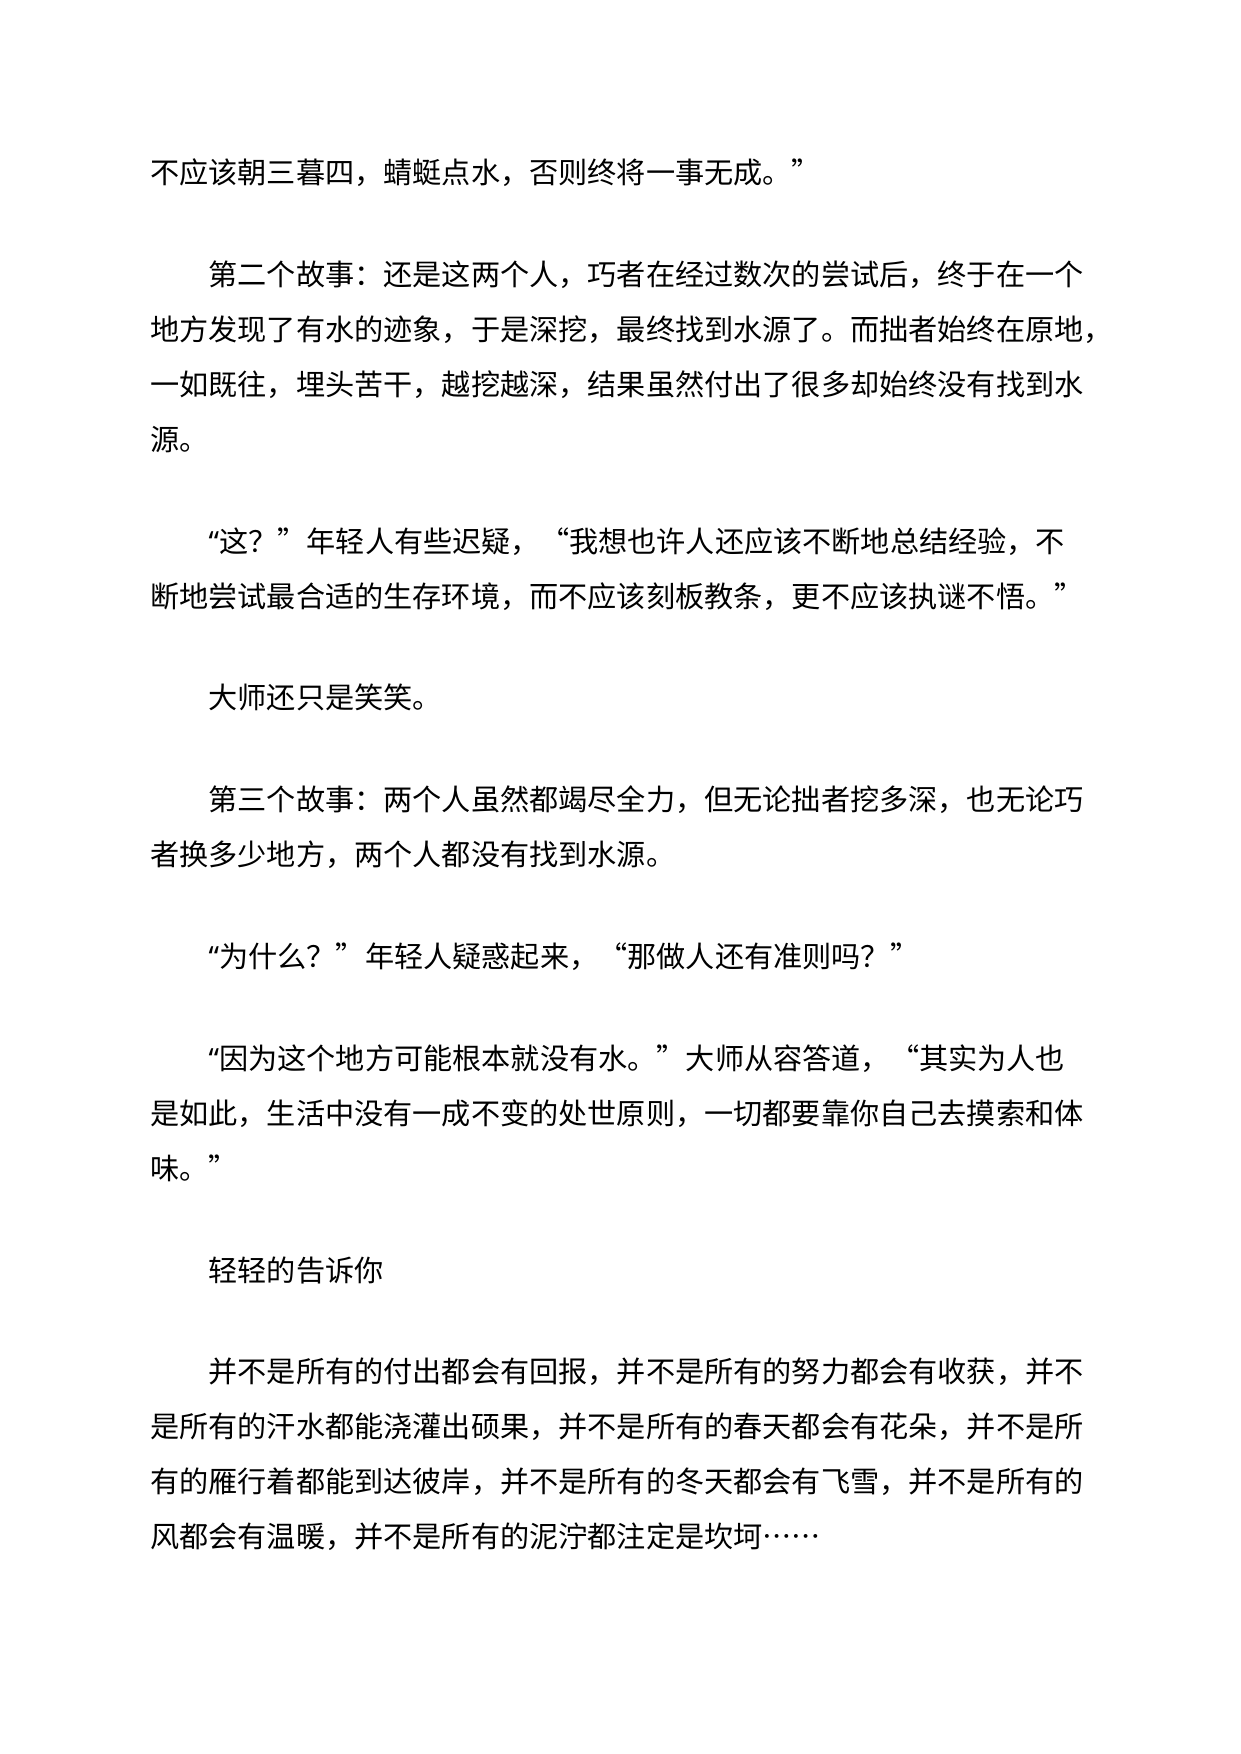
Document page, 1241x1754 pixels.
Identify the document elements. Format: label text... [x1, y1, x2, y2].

text 第二个故事：还是这两个人，巧者在经过数次的尝试后，终于在一个地方发现了有水的迹象，于是深挖，最终找到水源了。而拙者始终在原地，一如既往，埋头苦干，越挖越深，结果虽然付出了很多却始终没有找到水源。 [150, 252, 1090, 459]
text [150, 150, 1090, 192]
text “为什么？”年轻人疑惑起来，“那做人还有准则吗？” [150, 933, 1090, 976]
text 轻轻的告诉你 [150, 1247, 1090, 1289]
text “因为这个地方可能根本就没有水。”大师从容答道，“其实为人也是如此，生活中没有一成不变的处世原则，一切都要靠你自己去摸索和体味。” [150, 1035, 1090, 1188]
text 大师还只是笑笑。 [150, 675, 1090, 717]
text “这？”年轻人有些迟疑，“我想也许人还应该不断地总结经验，不断地尝试最合适的生存环境，而不应该刻板教条，更不应该执谜不悟。” [150, 518, 1090, 616]
text 第三个故事：两个人虽然都竭尽全力，但无论拙者挖多深，也无论巧者换多少地方，两个人都没有找到水源。 [150, 777, 1090, 874]
text 并不是所有的付出都会有回报，并不是所有的努力都会有收获，并不是所有的汗水都能浇灌出硕果，并不是所有的春天都会有花朵，并不是所有的雁行着都能到达彼岸，并不是所有的冬天都会有飞雪，并不是所有的风都会有温暖，并不是所有的泥泞都注定是坎坷…… [150, 1349, 1090, 1556]
